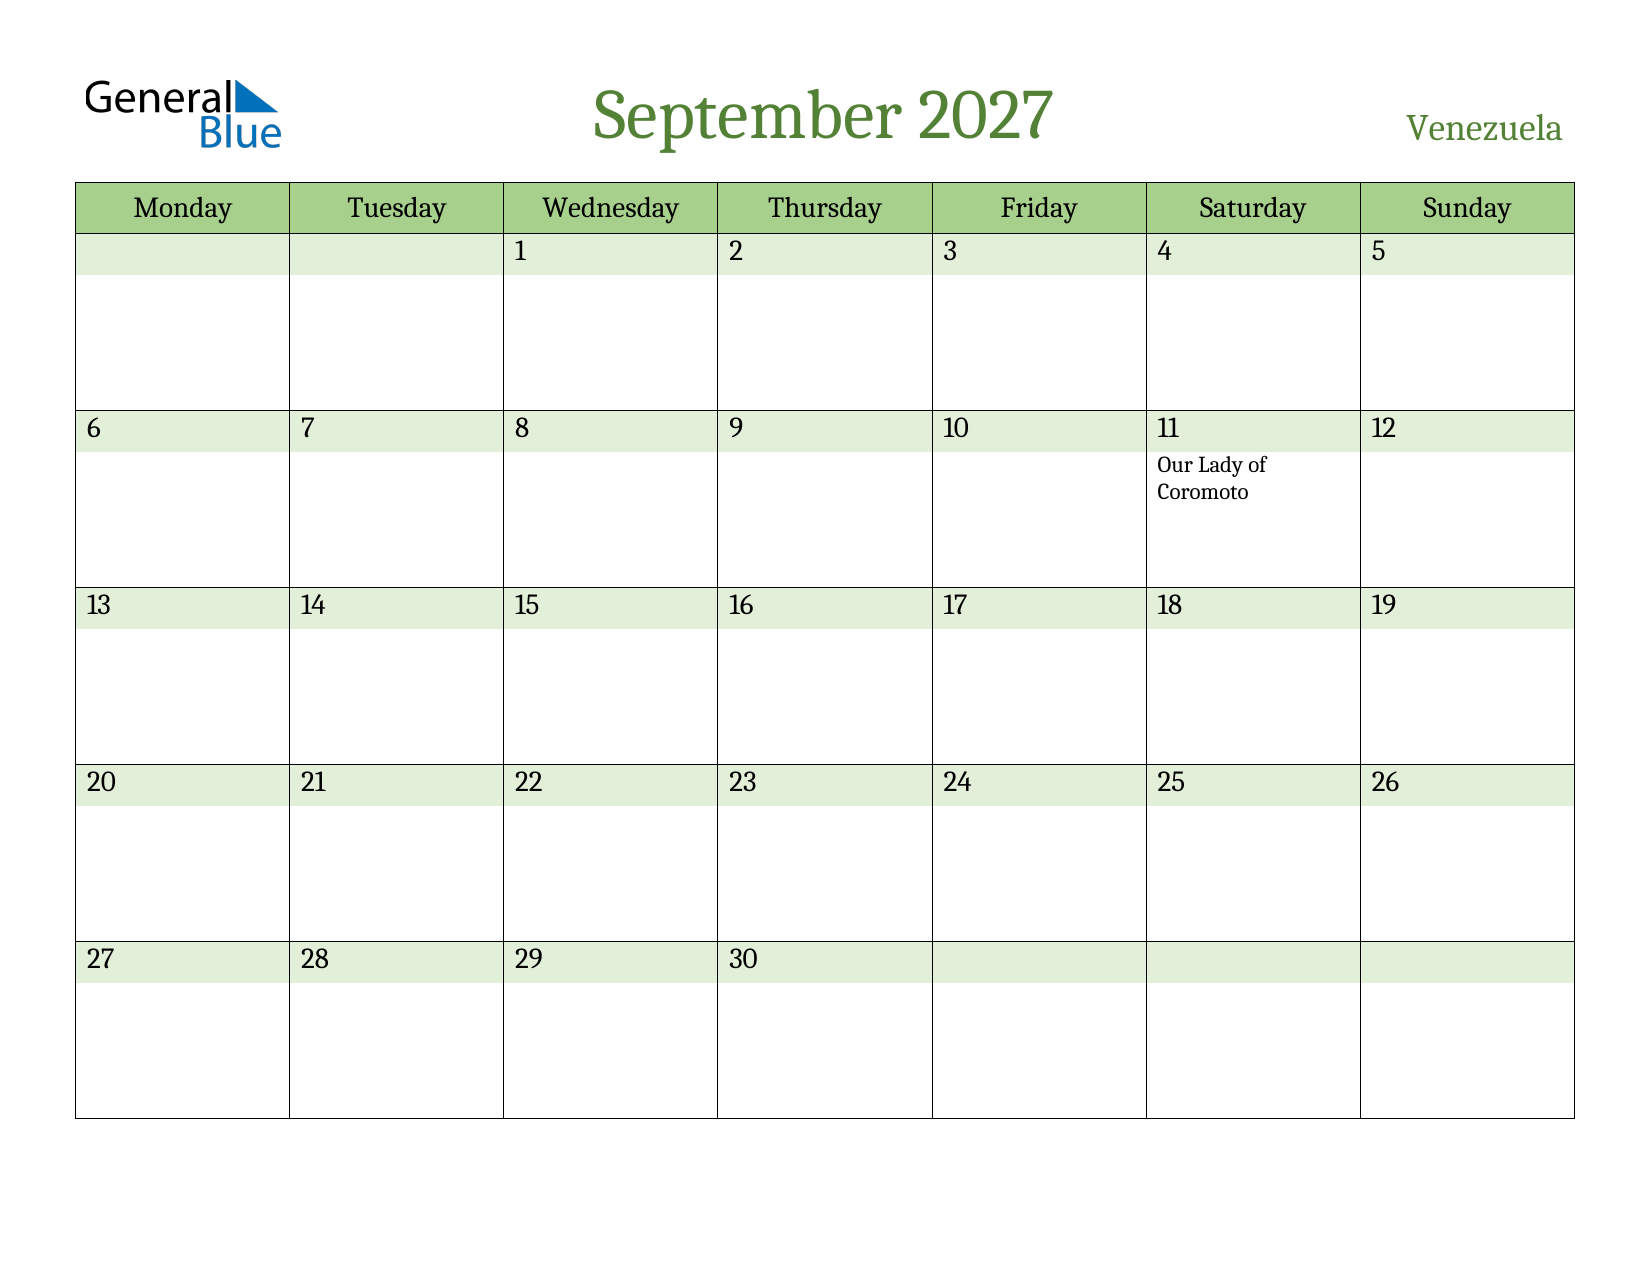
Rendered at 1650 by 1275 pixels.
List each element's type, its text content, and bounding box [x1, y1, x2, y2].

table_cell [290, 806, 503, 941]
table_cell [933, 275, 1146, 410]
table_cell [504, 452, 717, 587]
table_cell Sunday [1361, 183, 1574, 233]
table_cell [1147, 629, 1360, 764]
table_cell [76, 806, 289, 941]
table_cell [290, 452, 503, 587]
table_cell 1 [504, 234, 717, 275]
table_cell [718, 452, 932, 587]
table_cell Our Lady of Coromoto [1147, 452, 1360, 587]
table_cell [76, 275, 289, 410]
table_cell 11 [1147, 411, 1360, 452]
table_cell Thursday [718, 183, 932, 233]
table_cell 2 [718, 234, 932, 275]
table_cell [933, 983, 1146, 1118]
table_cell [76, 983, 289, 1118]
table_cell [504, 983, 717, 1118]
table_cell 7 [290, 411, 503, 452]
table_cell 5 [1361, 234, 1574, 275]
table_cell 4 [1147, 234, 1360, 275]
table_cell [290, 234, 503, 275]
table_cell [718, 806, 932, 941]
table_cell [1361, 629, 1574, 764]
table_cell [933, 629, 1146, 764]
table_cell 21 [290, 765, 503, 806]
table_cell 12 [1361, 411, 1574, 452]
table_cell 30 [718, 942, 932, 983]
table_cell [933, 942, 1146, 983]
picture [86, 80, 281, 148]
table_cell Friday [933, 183, 1146, 233]
table_cell [933, 452, 1146, 587]
table_cell [1361, 806, 1574, 941]
table_cell 29 [504, 942, 717, 983]
table_cell [1361, 942, 1574, 983]
table_cell 17 [933, 588, 1146, 629]
table_cell Wednesday [504, 183, 717, 233]
table_cell Saturday [1147, 183, 1360, 233]
table_header September 2027 [504, 75, 1146, 182]
table_cell [1147, 275, 1360, 410]
table_cell [1147, 983, 1360, 1118]
table_cell [290, 275, 503, 410]
table_cell Tuesday [290, 183, 503, 233]
table_header [76, 75, 503, 182]
table_cell 23 [718, 765, 932, 806]
table_cell 20 [76, 765, 289, 806]
table_cell 3 [933, 234, 1146, 275]
table_cell 14 [290, 588, 503, 629]
table_cell [76, 452, 289, 587]
table_cell Monday [76, 183, 289, 233]
table_cell 6 [76, 411, 289, 452]
table_cell [76, 234, 289, 275]
table_cell [718, 983, 932, 1118]
table_cell 16 [718, 588, 932, 629]
table_cell 25 [1147, 765, 1360, 806]
table_cell 13 [76, 588, 289, 629]
table_cell 28 [290, 942, 503, 983]
table_cell 22 [504, 765, 717, 806]
table_header Venezuela [1146, 75, 1574, 182]
table_cell 27 [76, 942, 289, 983]
table_cell 8 [504, 411, 717, 452]
table_cell [933, 806, 1146, 941]
table_cell [504, 275, 717, 410]
table_cell [1361, 983, 1574, 1118]
table_cell [76, 629, 289, 764]
table_cell [718, 275, 932, 410]
table_cell [1361, 275, 1574, 410]
table_cell [1147, 806, 1360, 941]
table_cell 24 [933, 765, 1146, 806]
table_cell [504, 629, 717, 764]
table_cell 15 [504, 588, 717, 629]
table_cell [504, 806, 717, 941]
table_cell 18 [1147, 588, 1360, 629]
table_cell 26 [1361, 765, 1574, 806]
table_cell [290, 983, 503, 1118]
table_cell [718, 629, 932, 764]
table_cell [1147, 942, 1360, 983]
table_cell [1361, 452, 1574, 587]
table_cell 19 [1361, 588, 1574, 629]
table_cell 9 [718, 411, 932, 452]
table_cell [290, 629, 503, 764]
table_cell 10 [933, 411, 1146, 452]
